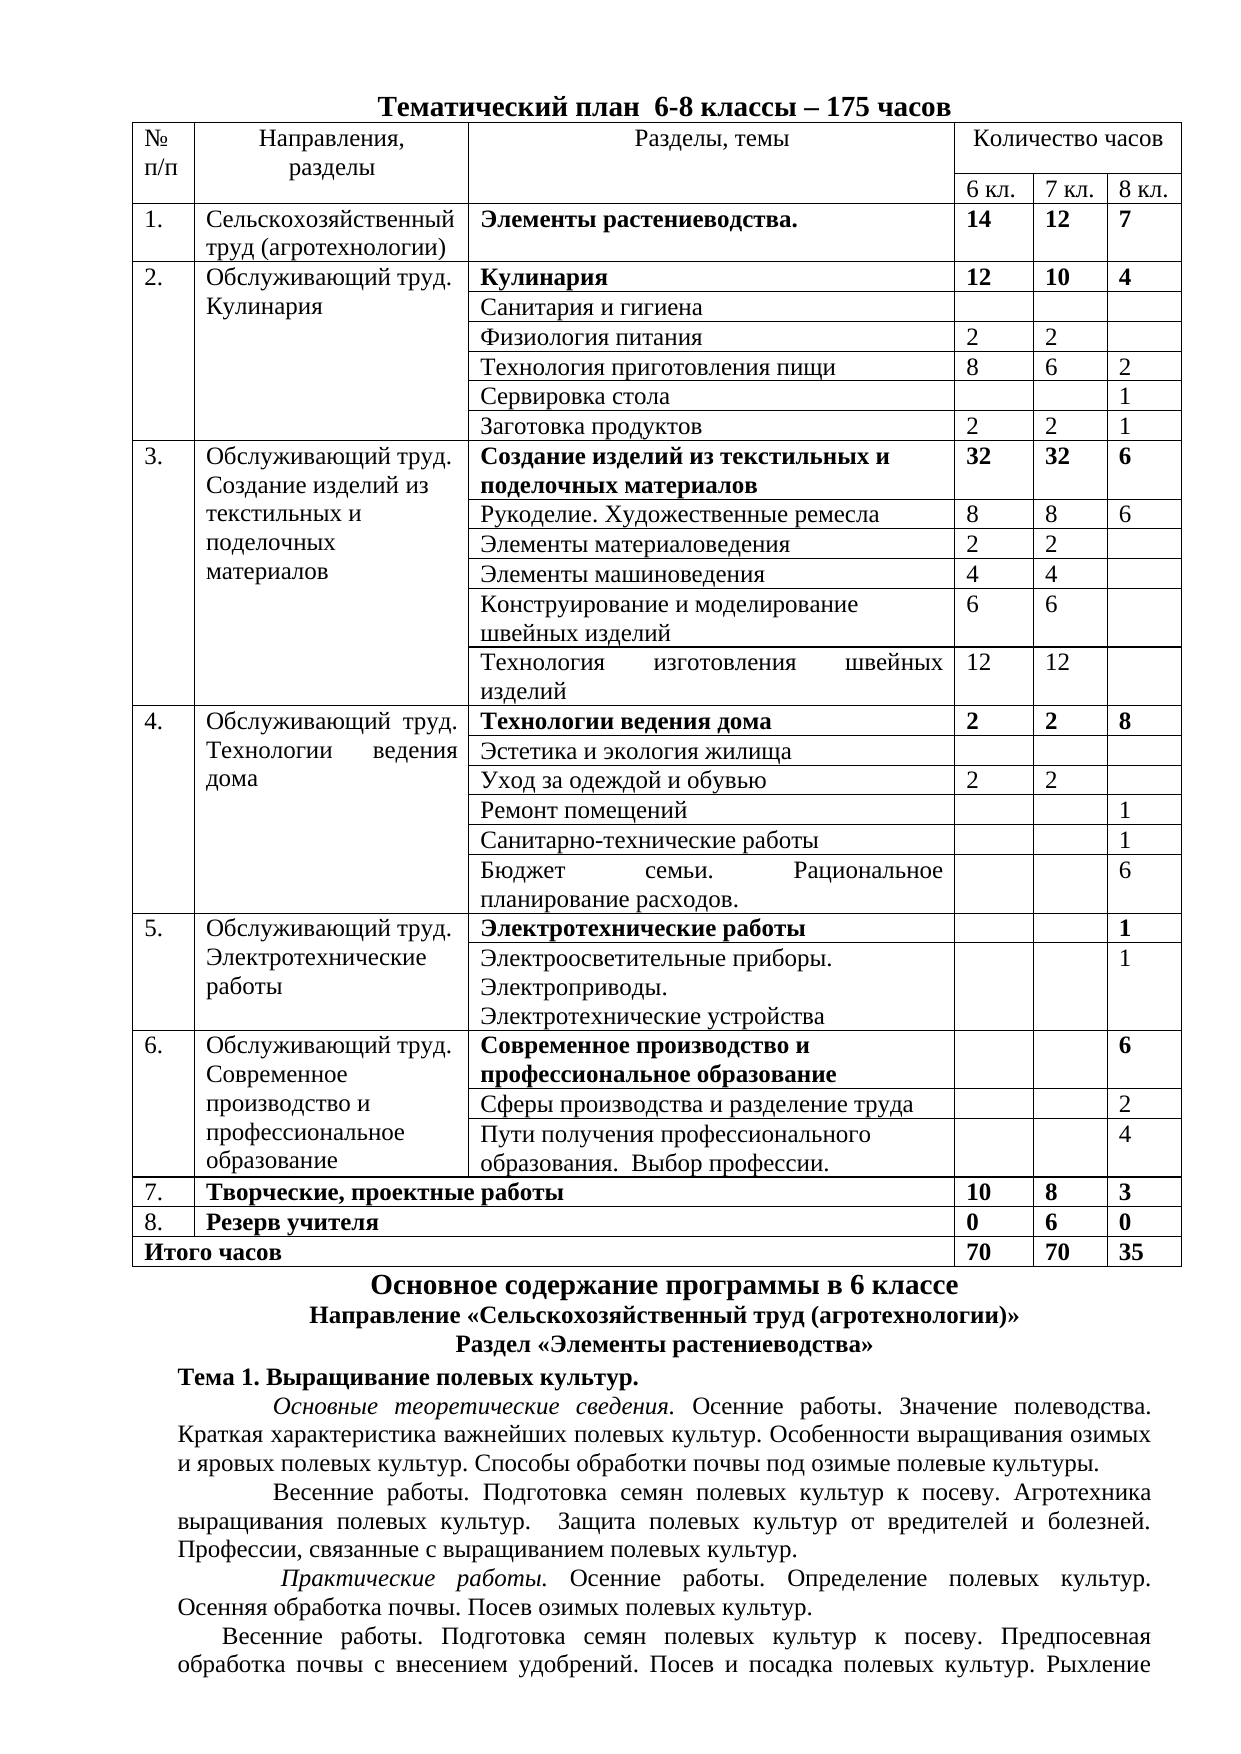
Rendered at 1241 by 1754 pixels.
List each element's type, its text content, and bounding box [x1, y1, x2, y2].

table_cell 6 [1034, 1207, 1107, 1236]
table_cell [133, 262, 194, 440]
table_cell Электроосветительные приборы. Электроприводы. Электротехнические устройства [469, 943, 954, 1029]
table_cell Сельскохозяйственный труд (агротехнологии) [195, 204, 468, 261]
table_cell Эстетика и экология жилища [469, 736, 954, 764]
table_cell 2 [1034, 706, 1107, 735]
table_cell 4 [1108, 1119, 1181, 1176]
table_cell 2 [1034, 322, 1107, 351]
table_cell 32 [955, 441, 1033, 498]
text Раздел «Элементы растениеводства» [177, 1329, 1152, 1358]
table_cell 12 [1034, 204, 1107, 261]
table_cell 2 [1034, 411, 1107, 440]
table_cell 12 [1034, 648, 1107, 705]
table_cell 8 кл. [1108, 174, 1181, 203]
text Основное содержание программы в 6 классе [177, 1267, 1152, 1300]
table_cell Обслуживающий труд. Электротехнические работы [195, 914, 468, 1029]
table_cell [1108, 736, 1181, 764]
text Тема 1. Выращивание полевых культур. [177, 1362, 1152, 1391]
table_cell Обслуживающий труд. Современное производство и профессиональное образование [195, 1031, 468, 1176]
table_header Количество часов [955, 123, 1181, 173]
table_cell Пути получения профессионального образования. Выбор профессии. [469, 1119, 954, 1176]
text Тематический план 6-8 классы – 175 часов [177, 89, 1152, 122]
table_cell 6 [1108, 500, 1181, 528]
table_cell 8 [955, 500, 1033, 528]
table_cell [1108, 648, 1181, 705]
table_cell Обслуживающий труд. Технологии ведения дома [195, 706, 468, 912]
table_cell [955, 914, 1033, 942]
table_cell [1034, 736, 1107, 764]
table_cell Кулинария [469, 262, 954, 291]
table_cell 8 [1034, 500, 1107, 528]
table_cell Рукоделие. Художественные ремесла [469, 500, 954, 528]
table_cell 2 [1108, 352, 1181, 380]
table_cell [133, 204, 194, 261]
table_cell Элементы машиноведения [469, 559, 954, 588]
table_cell 14 [955, 204, 1033, 261]
table_cell [955, 292, 1033, 321]
table_cell [1034, 943, 1107, 1029]
table_cell Уход за одеждой и обувью [469, 766, 954, 794]
table_header Направления, разделы [195, 123, 468, 203]
table_cell 7 кл. [1034, 174, 1107, 203]
table_cell 70 [955, 1237, 1033, 1266]
table_header Разделы, темы [469, 123, 954, 203]
table_cell 70 [1034, 1237, 1107, 1266]
table_cell [1034, 825, 1107, 854]
table_cell 10 [1034, 262, 1107, 291]
table_cell [955, 795, 1033, 824]
table_cell [1108, 529, 1181, 558]
table_cell [133, 1178, 194, 1206]
table_cell Технология изготовления швейных изделий [469, 648, 954, 705]
table_cell Ремонт помещений [469, 795, 954, 824]
table_cell [955, 855, 1033, 912]
table_cell Сферы производства и разделение труда [469, 1089, 954, 1118]
table_cell [1034, 855, 1107, 912]
table_cell 4 [1108, 262, 1181, 291]
text Практические работы. Осенние работы. Определение полевых культур. Осенняя обработка почвы. Посев озимых полевых культур. [177, 1563, 1152, 1621]
table_cell [1034, 1089, 1107, 1118]
table_cell 8 [955, 352, 1033, 380]
table_cell 2 [955, 706, 1033, 735]
table_cell [1034, 795, 1107, 824]
table_cell 6 [1034, 589, 1107, 646]
table_cell Творческие, проектные работы [195, 1178, 954, 1206]
table_cell 2 [1108, 1089, 1181, 1118]
table_cell Конструирование и моделирование швейных изделий [469, 589, 954, 646]
table_cell 0 [1108, 1207, 1181, 1236]
table_cell Обслуживающий труд. Кулинария [195, 262, 468, 440]
table_cell Резерв учителя [195, 1207, 954, 1236]
table_cell [1034, 381, 1107, 410]
table_cell [1108, 589, 1181, 646]
table_cell Итого часов [133, 1237, 954, 1266]
table_header № п/п [133, 123, 194, 203]
table_cell 1 [1108, 825, 1181, 854]
table_cell 4 [1034, 559, 1107, 588]
table_cell [955, 381, 1033, 410]
table_cell 2 [955, 766, 1033, 794]
table_cell 10 [955, 1178, 1033, 1206]
table_cell Создание изделий из текстильных и поделочных материалов [469, 441, 954, 498]
table_cell [1034, 914, 1107, 942]
table_cell 12 [955, 262, 1033, 291]
table_cell 3 [1108, 1178, 1181, 1206]
table_cell 1 [1108, 914, 1181, 942]
table_cell [133, 1207, 194, 1236]
table_cell Элементы материаловедения [469, 529, 954, 558]
table_cell [1034, 292, 1107, 321]
table_cell [955, 825, 1033, 854]
table_cell 7 [1108, 204, 1181, 261]
table_cell Современное производство и профессиональное образование [469, 1031, 954, 1088]
table_cell 1 [1108, 411, 1181, 440]
table_cell 1 [1108, 381, 1181, 410]
text Основные теоретические сведения. Осенние работы. Значение полеводства. Краткая характеристика важнейших полевых культур. Особенности выращивания озимых и яровых полевых культур. Способы обработки почвы под озимые полевые культуры. [177, 1391, 1152, 1477]
table_cell 12 [955, 648, 1033, 705]
table_cell Санитарно-технические работы [469, 825, 954, 854]
table_cell [1034, 1031, 1107, 1088]
table_cell [133, 1031, 194, 1176]
table_cell Элементы растениеводства. [469, 204, 954, 261]
table_cell Бюджет семьи. Рациональное планирование расходов. [469, 855, 954, 912]
table_cell 6 [1034, 352, 1107, 380]
table_cell Технология приготовления пищи [469, 352, 954, 380]
table_cell Физиология питания [469, 322, 954, 351]
table_cell Сервировка стола [469, 381, 954, 410]
table_cell [955, 1089, 1033, 1118]
table_cell 2 [955, 411, 1033, 440]
table_cell 0 [955, 1207, 1033, 1236]
table_cell 6 [1108, 1031, 1181, 1088]
table_cell [133, 914, 194, 1029]
table_cell [1108, 322, 1181, 351]
table_cell [955, 1119, 1033, 1176]
table_cell [1108, 766, 1181, 794]
table_cell 4 [955, 559, 1033, 588]
table_cell 6 [955, 589, 1033, 646]
table_cell Электротехнические работы [469, 914, 954, 942]
table_cell 6 [1108, 855, 1181, 912]
table_cell 2 [1034, 529, 1107, 558]
table_cell Технологии ведения дома [469, 706, 954, 735]
table_cell Санитария и гигиена [469, 292, 954, 321]
table_cell [955, 736, 1033, 764]
table_cell 1 [1108, 795, 1181, 824]
table_cell [955, 1031, 1033, 1088]
table_cell 2 [1034, 766, 1107, 794]
table_cell 6 [1108, 441, 1181, 498]
table_cell 32 [1034, 441, 1107, 498]
text Направление «Сельскохозяйственный труд (агротехнологии)» [177, 1300, 1152, 1329]
table_cell 2 [955, 529, 1033, 558]
text Весенние работы. Подготовка семян полевых культур к посеву. Агротехника выращивания полевых культур. Защита полевых культур от вредителей и болезней. Профессии, связанные с выращиванием полевых культур. [177, 1477, 1152, 1563]
table_cell [1034, 1119, 1107, 1176]
table_cell [1108, 559, 1181, 588]
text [177, 1621, 1152, 1678]
table_cell [955, 943, 1033, 1029]
table_cell [133, 441, 194, 705]
table_cell 8 [1108, 706, 1181, 735]
table_cell [1108, 292, 1181, 321]
table_cell 35 [1108, 1237, 1181, 1266]
table_cell [133, 706, 194, 912]
table_cell Заготовка продуктов [469, 411, 954, 440]
table_cell 8 [1034, 1178, 1107, 1206]
table_cell 6 кл. [955, 174, 1033, 203]
table_cell Обслуживающий труд. Создание изделий из текстильных и поделочных материалов [195, 441, 468, 705]
table_cell 2 [955, 322, 1033, 351]
table_cell 1 [1108, 943, 1181, 1029]
